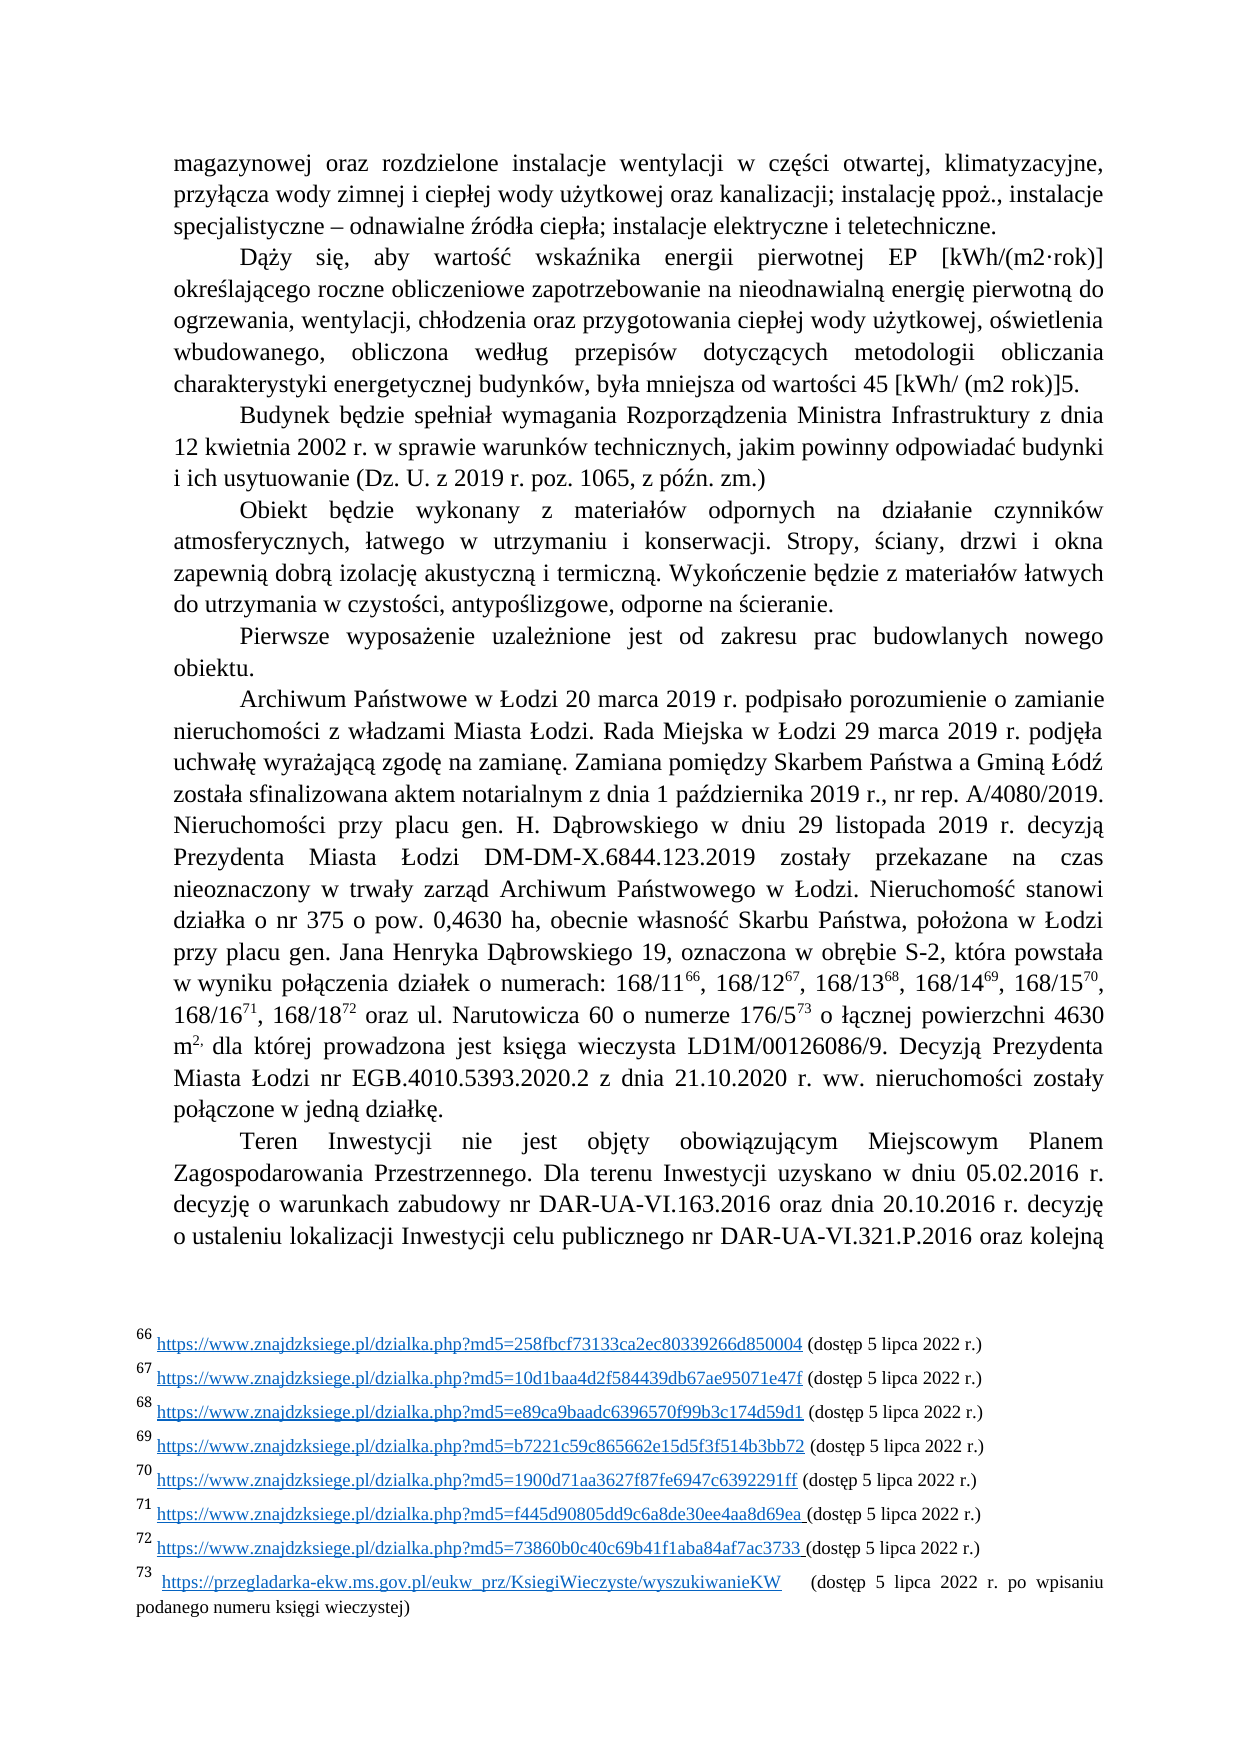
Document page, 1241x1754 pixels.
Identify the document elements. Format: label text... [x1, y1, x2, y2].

text Obiekt będzie wykonany z materiałów odpornych na działanie czynników atmosferycznych, łatwego w utrzymaniu i konserwacji. Stropy, ściany, drzwi i okna zapewnią dobrą izolację akustyczną i termiczną. Wykończenie będzie z materiałów łatwych do utrzymania w czystości, antypoślizgowe, odporne na ścieranie. [173, 495, 1104, 618]
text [173, 148, 1104, 239]
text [173, 1126, 1104, 1249]
text Pierwsze wyposażenie uzależnione jest od zakresu prac budowlanych nowego obiektu. [173, 621, 1104, 681]
text Dąży się, aby wartość wskaźnika energii pierwotnej EP [kWh/(m2·rok)] określającego roczne obliczeniowe zapotrzebowanie na nieodnawialną energię pierwotną do ogrzewania, wentylacji, chłodzenia oraz przygotowania ciepłej wody użytkowej, oświetlenia wbudowanego, obliczona według przepisów dotyczących metodologii obliczania charakterystyki energetycznej budynków, była mniejsza od wartości 45 [kWh/ (m2 rok)]5. [173, 242, 1104, 397]
text Archiwum Państwowe w Łodzi 20 marca 2019 r. podpisało porozumienie o zamianie nieruchomości z władzami Miasta Łodzi. Rada Miejska w Łodzi 29 marca 2019 r. podjęła uchwałę wyrażającą zgodę na zamianę. Zamiana pomiędzy Skarbem Państwa a Gminą Łódź została sfinalizowana aktem notarialnym z dnia 1 października 2019 r., nr rep. A/4080/2019. Nieruchomości przy placu gen. H. Dąbrowskiego w dniu 29 listopada 2019 r. decyzją Prezydenta Miasta Łodzi DM-DM-X.6844.123.2019 zostały przekazane na czas nieoznaczony w trwały zarząd Archiwum Państwowego w Łodzi. Nieruchomość stanowi działka o nr 375 o pow. 0,4630 ha, obecnie własność Skarbu Państwa, położona w Łodzi przy placu gen. Jana Henryka Dąbrowskiego 19, oznaczona w obrębie S-2, która powstała w wyniku połączenia działek o numerach: 168/11, 168/12, 168/13, 168/14, 168/15, 168/16, 168/18 oraz ul. Narutowicza 60 o numerze 176/5 o łącznej powierzchni 4630 m2, dla której prowadzona jest księga wieczysta LD1M/00126086/9. Decyzją Prezydenta Miasta Łodzi nr EGB.4010.5393.2020.2 z dnia 21.10.2020 r. ww. nieruchomości zostały połączone w jedną działkę. [173, 684, 1104, 1123]
text Budynek będzie spełniał wymagania Rozporządzenia Ministra Infrastruktury z dnia 12 kwietnia 2002 r. w sprawie warunków technicznych, jakim powinny odpowiadać budynki i ich usytuowanie (Dz. U. z 2019 r. poz. 1065, z późn. zm.) [173, 400, 1104, 492]
